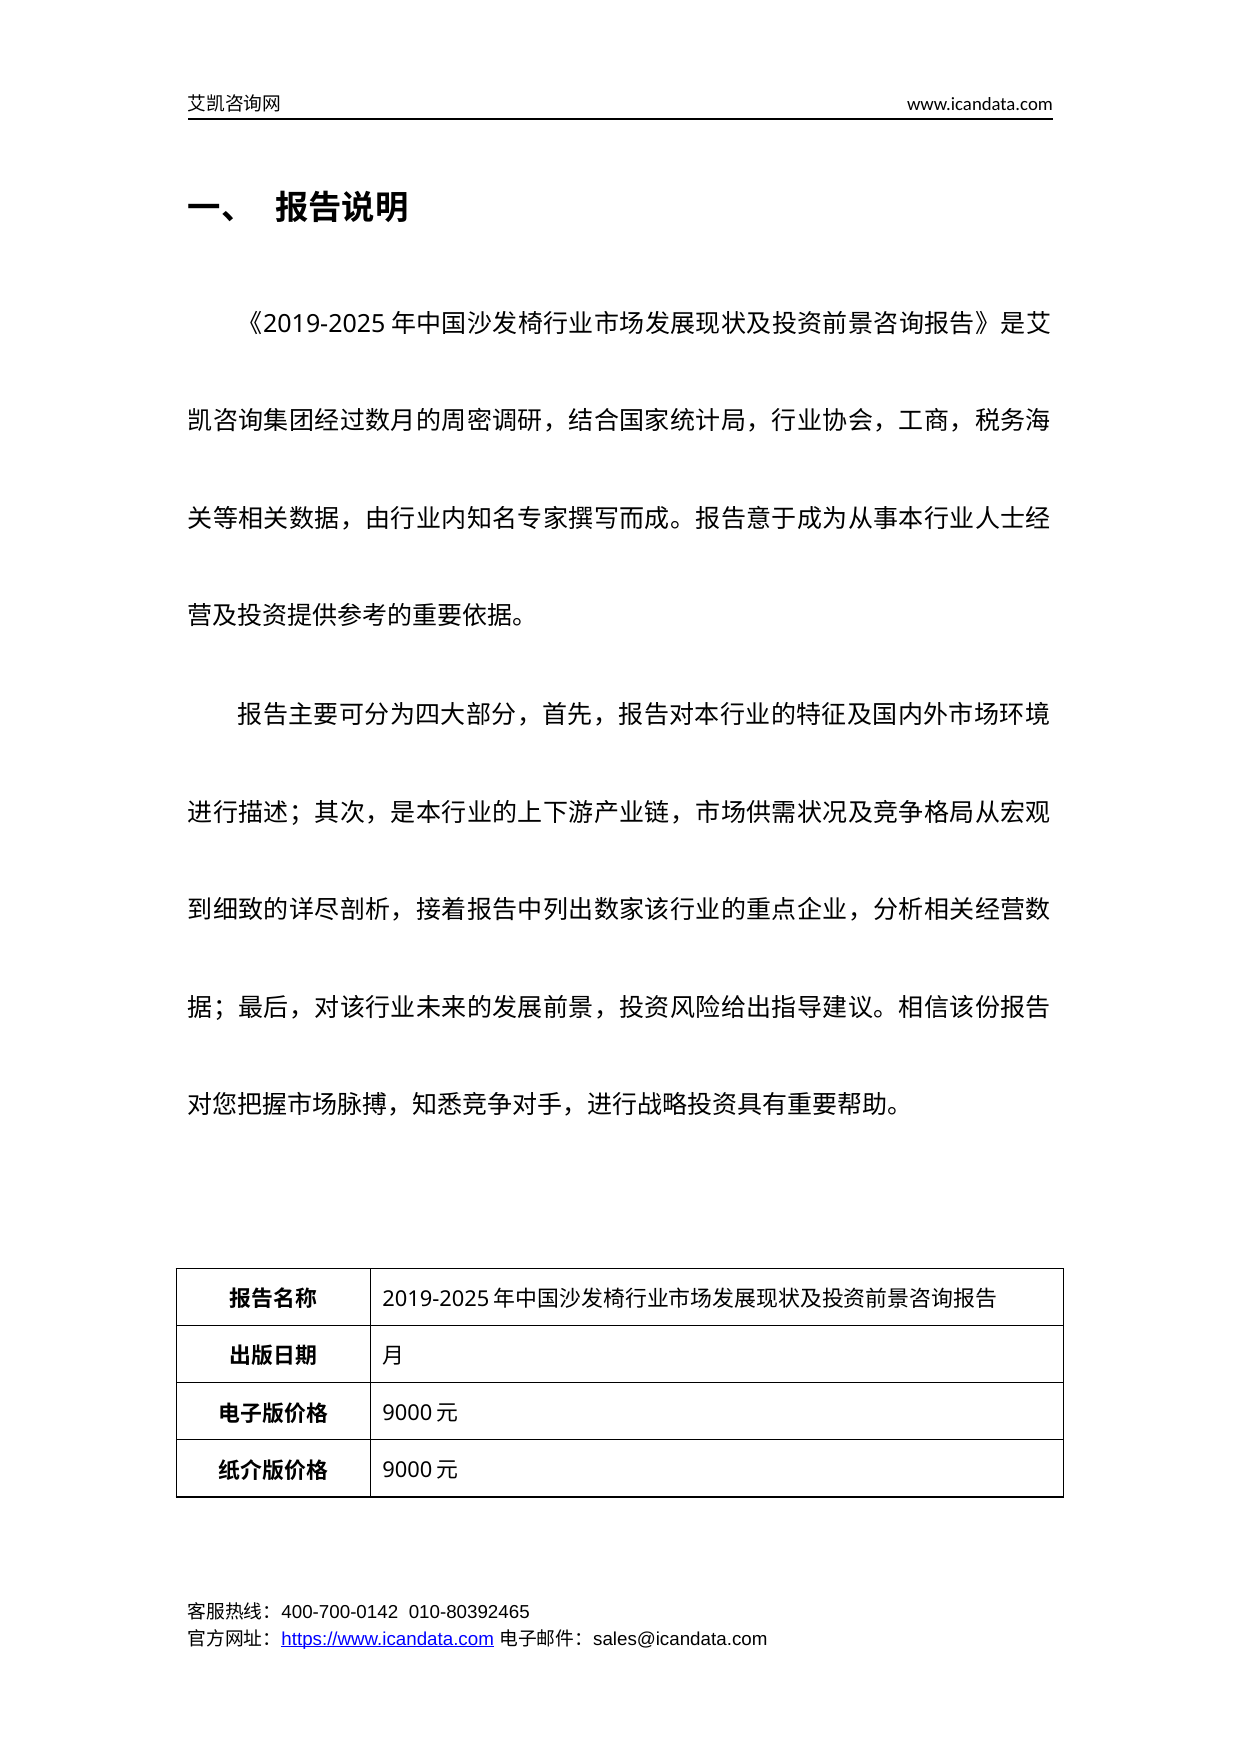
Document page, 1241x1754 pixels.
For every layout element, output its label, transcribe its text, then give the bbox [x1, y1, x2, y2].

subtitle 报告说明 [187, 172, 1053, 237]
table_cell 9000元 [371, 1440, 1063, 1496]
table_header 2019-2025年中国沙发椅行业市场发展现状及投资前景咨询报告 [371, 1269, 1063, 1325]
table_cell 9000元 [371, 1383, 1063, 1439]
table_header 报告名称 [177, 1269, 370, 1325]
table_cell 月 [371, 1326, 1063, 1382]
table_cell 纸介版价格 [177, 1440, 370, 1496]
table_cell 电子版价格 [177, 1383, 370, 1439]
text 报告主要可分为四大部分，首先，报告对本行业的特征及国内外市场环境进行描述；其次，是本行业的上下游产业链，市场供需状况及竞争格局从宏观到细致的详尽剖析，接着报告中列出数家该行业的重点企业，分析相关经营数据；最后，对该行业未来的发展前景，投资风险给出指导建议。相信该份报告对您把握市场脉搏，知悉竞争对手，进行战略投资具有重要帮助。 [187, 681, 1053, 1136]
text 《2019-2025年中国沙发椅行业市场发展现状及投资前景咨询报告》是艾凯咨询集团经过数月的周密调研，结合国家统计局，行业协会，工商，税务海关等相关数据，由行业内知名专家撰写而成。报告意于成为从事本行业人士经营及投资提供参考的重要依据。 [187, 289, 1053, 646]
table_cell 出版日期 [177, 1326, 370, 1382]
